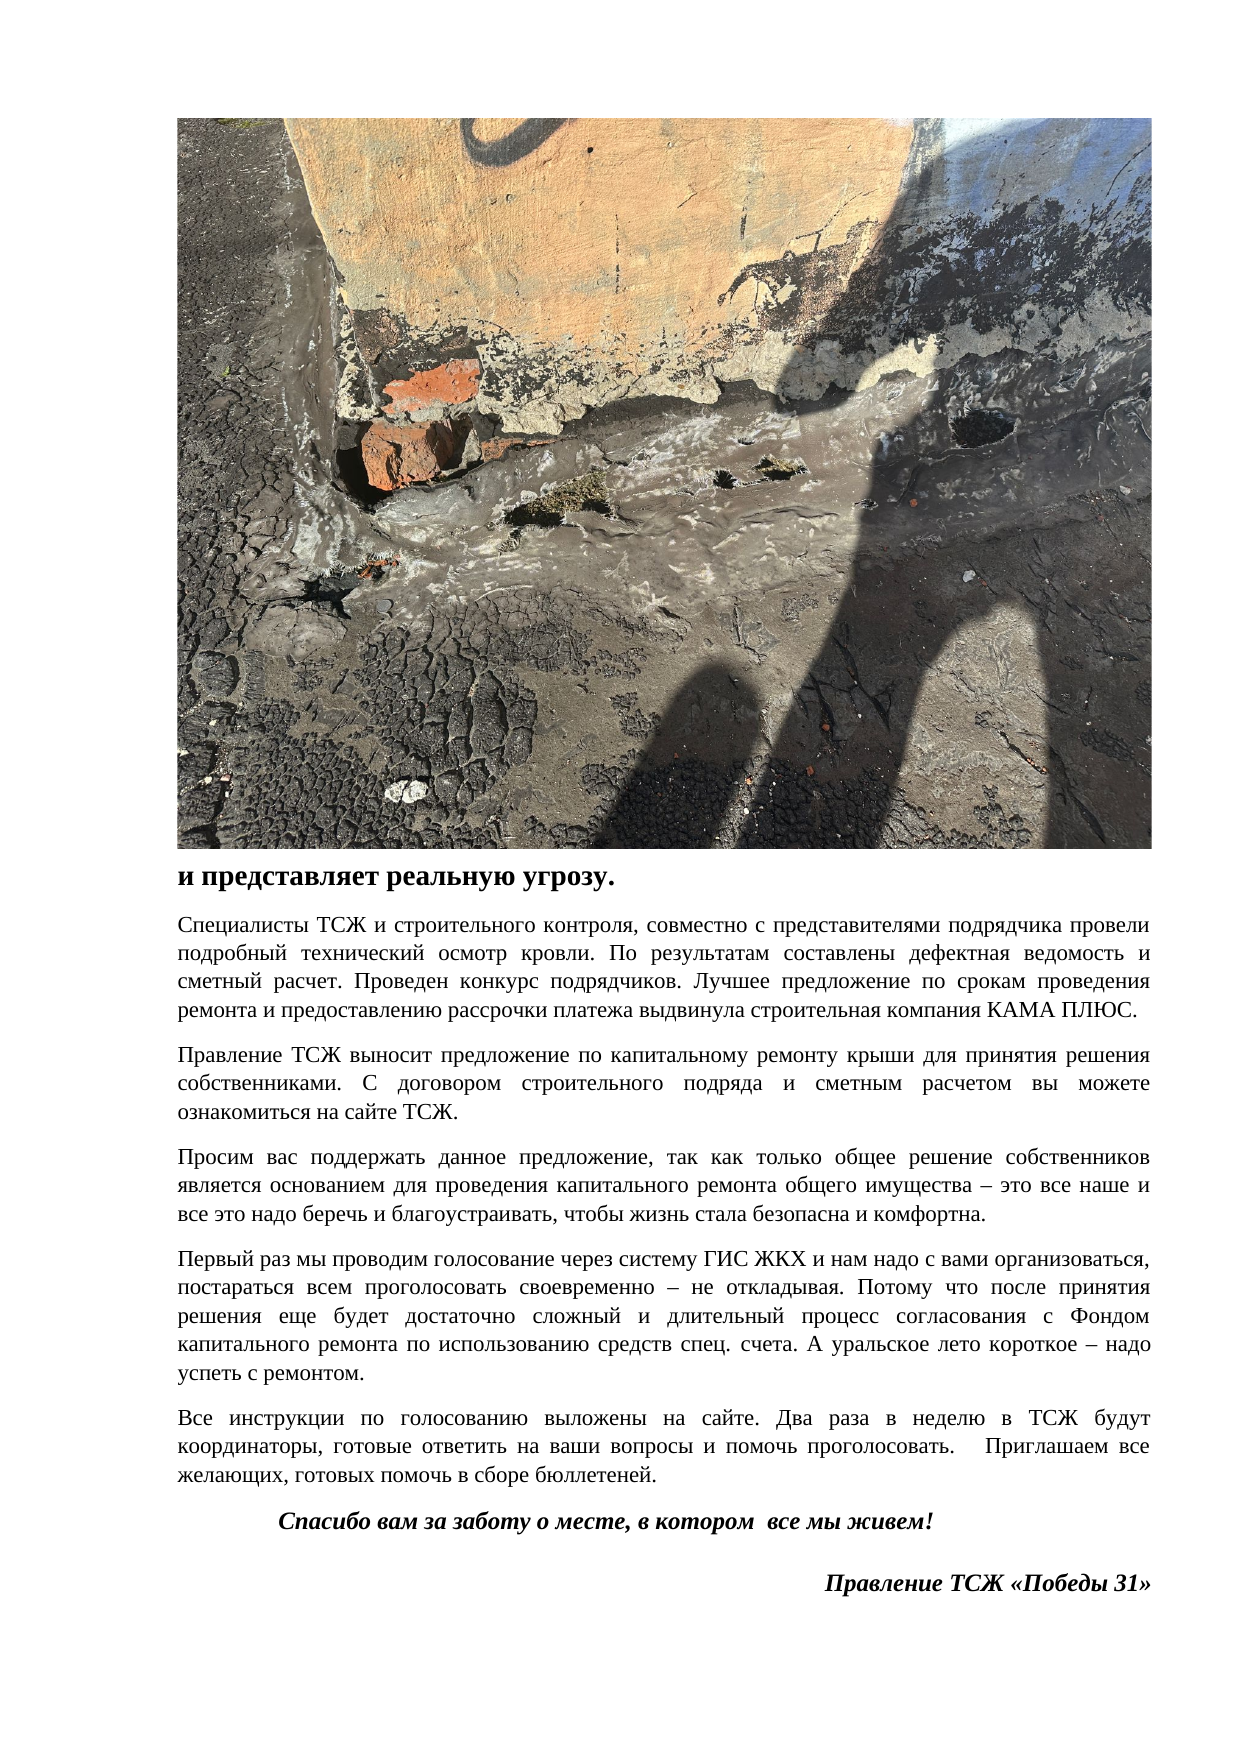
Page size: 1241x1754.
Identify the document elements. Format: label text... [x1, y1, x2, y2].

text Все инструкции по голосованию выложены на сайте. Два раза в неделю в ТСЖ будут координаторы, готовые ответить на ваши вопросы и помочь проголосовать. Приглашаем все желающих, готовых помочь в сборе бюллетеней. [177, 1404, 1152, 1487]
text В реальности наша крыша выглядит так и представляет реальную угрозу. [177, 849, 1152, 891]
list Спасибо вам за заботу о месте, в котором все мы живем! [252, 1506, 1152, 1534]
list Правление ТСЖ «Победы 31» [252, 1568, 1152, 1597]
text Первый раз мы проводим голосование через систему ГИС ЖКХ и нам надо с вами организоваться, постараться всем проголосовать своевременно – не откладывая. Потому что после принятия решения еще будет достаточно сложный и длительный процесс согласования с Фондом капитального ремонта по использованию средств спец. счета. А уральское лето короткое – надо успеть с ремонтом. [177, 1245, 1152, 1385]
picture [177, 118, 1152, 849]
text Правление ТСЖ выносит предложение по капитальному ремонту крыши для принятия решения собственниками. С договором строительного подряда и сметным расчетом вы можете ознакомиться на сайте ТСЖ. [177, 1041, 1152, 1124]
text Специалисты ТСЖ и строительного контроля, совместно с представителями подрядчика провели подробный технический осмотр кровли. По результатам составлены дефектная ведомость и сметный расчет. Проведен конкурс подрядчиков. Лучшее предложение по срокам проведения ремонта и предоставлению рассрочки платежа выдвинула строительная компания КАМА ПЛЮС. [177, 911, 1152, 1022]
text Просим вас поддержать данное предложение, так как только общее решение собственников является основанием для проведения капитального ремонта общего имущества – это все наше и все это надо беречь и благоустраивать, чтобы жизнь стала безопасна и комфортна. [177, 1143, 1152, 1226]
